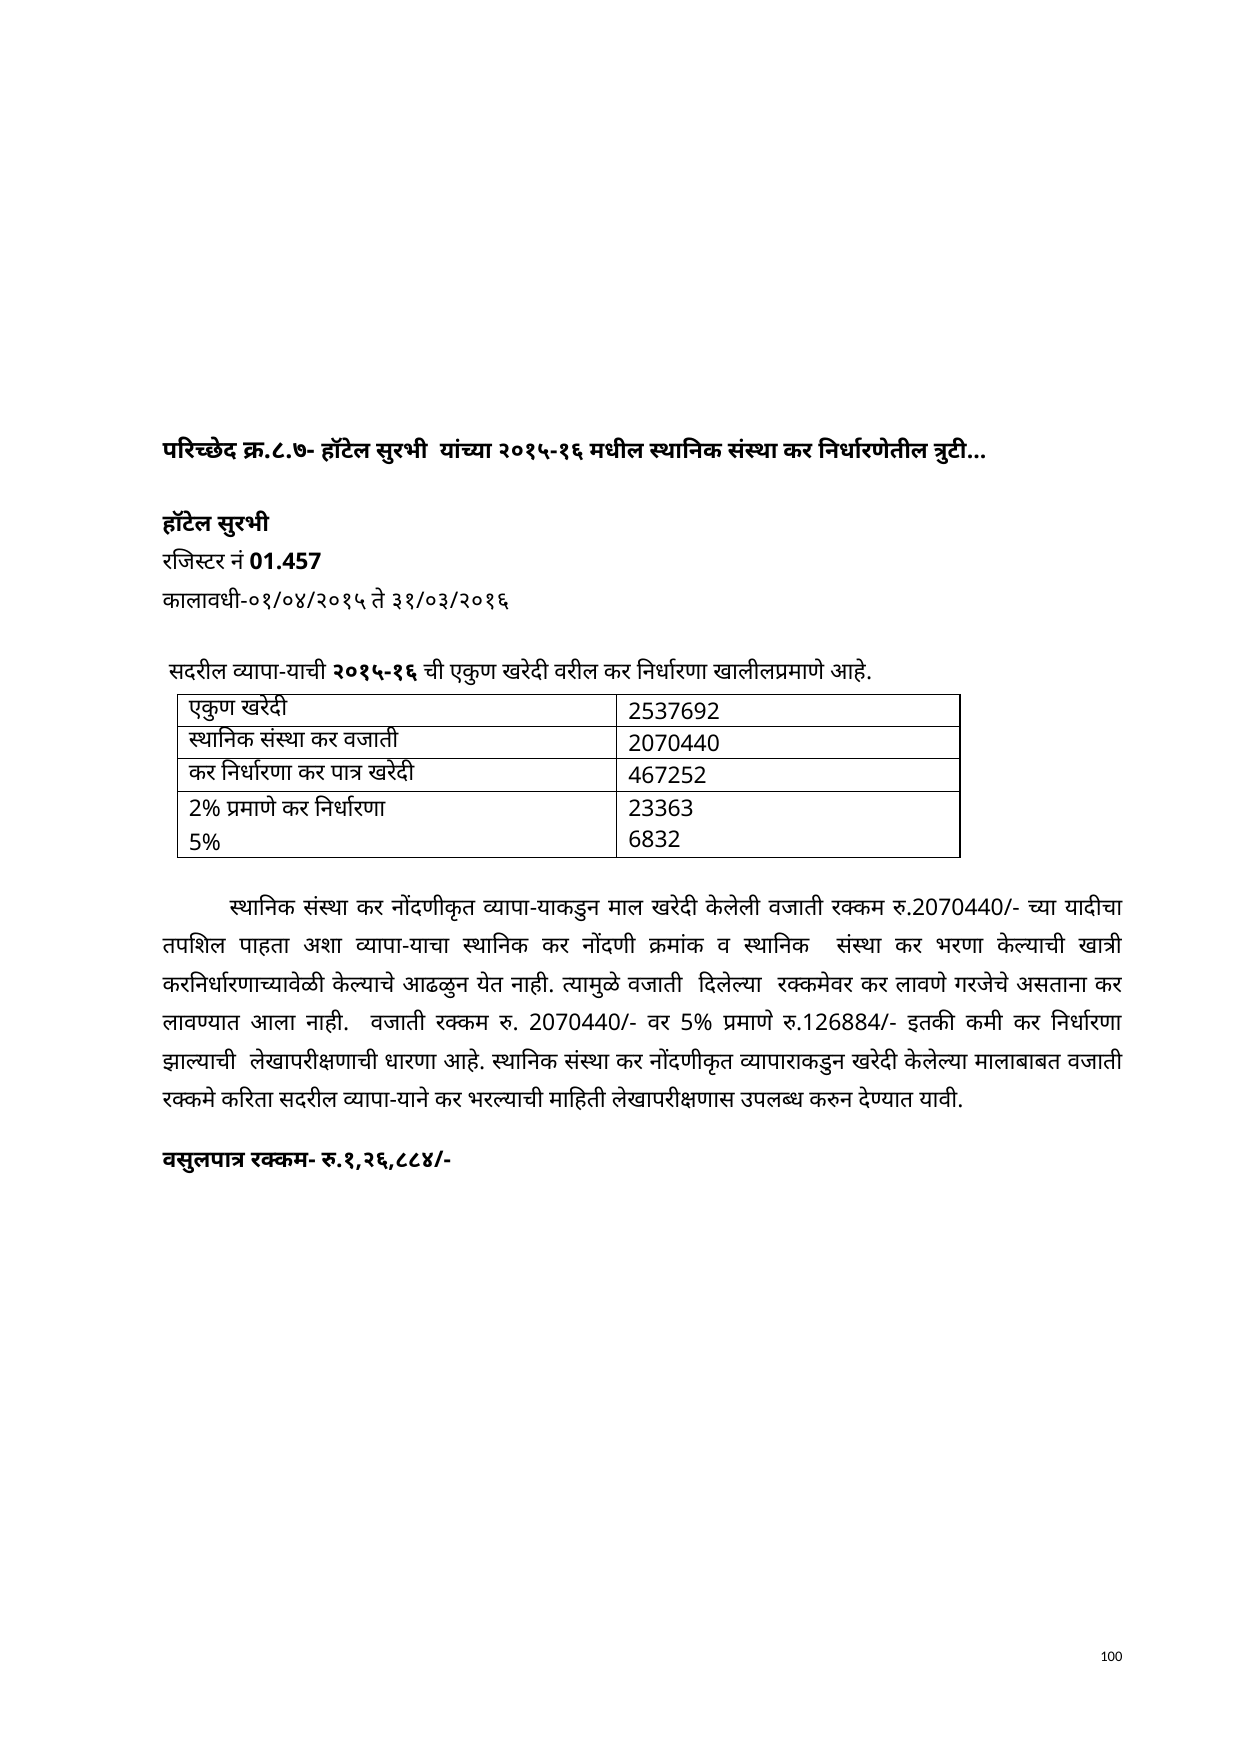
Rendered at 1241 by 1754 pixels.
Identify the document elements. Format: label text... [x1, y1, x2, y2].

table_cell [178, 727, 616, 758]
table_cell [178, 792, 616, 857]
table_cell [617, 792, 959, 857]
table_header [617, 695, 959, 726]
text कालावधी-०१/०४/२०१५ ते ३१/०३/२०१६ [162, 584, 1122, 618]
text सदरील व्यापा-याची २०१५-१६ ची एकुण खरेदी वरील कर निर्धारणा खालीलप्रमाणे आहे. [162, 655, 1122, 689]
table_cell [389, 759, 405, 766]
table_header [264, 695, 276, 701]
text रजिस्टर नं 01.457 [162, 545, 1122, 579]
text परिच्छेद क्र.८.७- हॉटेल सुरभी यांच्या २०१५-१६ मधील स्थानिक संस्था कर निर्धारणेतील त्रुटी... [162, 432, 1122, 469]
text हॉटेल सुरभी [162, 511, 1122, 541]
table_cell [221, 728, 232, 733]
text वसुलपात्र रक्कम- रु.१,२६,८८४/- [162, 1143, 1122, 1177]
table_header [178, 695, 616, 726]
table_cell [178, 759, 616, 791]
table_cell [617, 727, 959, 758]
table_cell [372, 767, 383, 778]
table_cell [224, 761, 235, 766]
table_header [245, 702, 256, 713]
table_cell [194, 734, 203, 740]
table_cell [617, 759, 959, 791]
text स्थानिक संस्था कर नोंदणीकृत व्यापा-याकडुन माल खरेदी केलेली वजाती रक्कम रु.2070440/- च्या यादीचा तपशिल पाहता अशा व्यापा-याचा स्थानिक कर नोंदणी क्रमांक व स्थानिक संस्था कर भरणा केल्याची खात्री करनिर्धारणाच्यावेळी केल्याचे आढळुन येत नाही. त्यामुळे वजाती दिलेल्या रक्कमेवर कर लावणे गरजेचे असताना कर लावण्यात आला नाही. वजाती रक्कम रु. 2070440/- वर 5% प्रमाणे रु.126884/- इतकी कमी कर निर्धारणा झाल्याची लेखापरीक्षणाची धारणा आहे. स्थानिक संस्था कर नोंदणीकृत व्यापाराकडुन खरेदी केलेल्या मालाबाबत वजाती रक्कमे करिता सदरील व्यापा-याने कर भरल्याची माहिती लेखापरीक्षणास उपलब्ध करुन देण्यात यावी. [162, 891, 1122, 1117]
